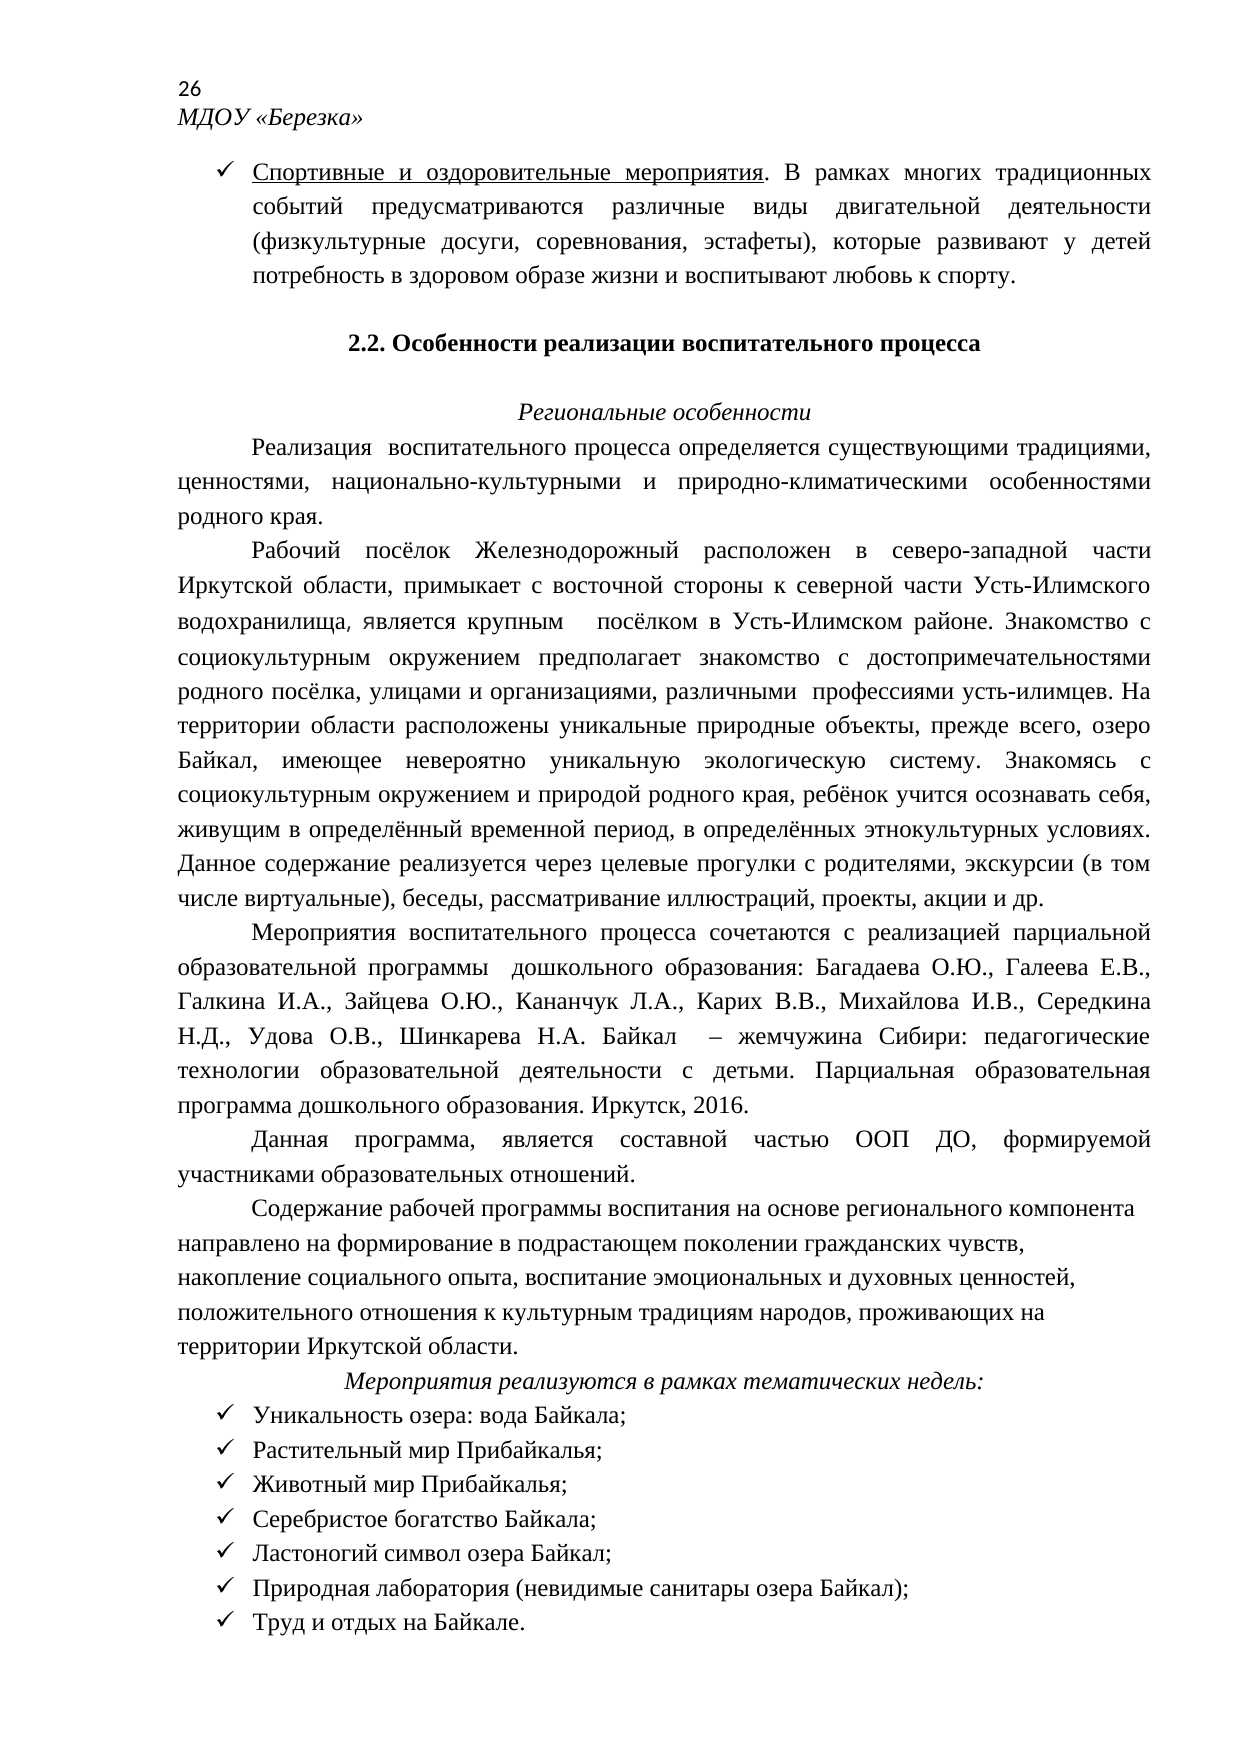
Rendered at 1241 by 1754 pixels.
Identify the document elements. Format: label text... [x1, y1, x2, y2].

text Региональные особенности [177, 397, 1152, 426]
list Животный мир Прибайкалья; [215, 1469, 1152, 1498]
text Рабочий посёлок Железнодорожный расположен в северо-западной части Иркутской области, примыкает с восточной стороны к северной части Усть-Илимского водохранилища, является крупным посёлком в Усть-Илимском районе. Знакомство с социокультурным окружением предполагает знакомство с достопримечательностями родного посёлка, улицами и организациями, различными профессиями усть-илимцев. На территории области расположены уникальные природные объекты, прежде всего, озеро Байкал, имеющее невероятно уникальную экологическую систему. Знакомясь с социокультурным окружением и природой родного края, ребёнок учится осознавать себя, живущим в определённый временной период, в определённых этнокультурных условиях. Данное содержание реализуется через целевые прогулки с родителями, экскурсии (в том числе виртуальные), беседы, рассматривание иллюстраций, проекты, акции и др. [177, 598, 1152, 912]
text Данная программа, является составной частью ООП ДО, формируемой участниками образовательных отношений. [177, 1124, 1152, 1188]
list Серебристое богатство Байкала; [215, 1504, 1152, 1532]
text Мероприятия реализуются в рамках тематических недель: [177, 1366, 1152, 1394]
list Растительный мир Прибайкалья; [215, 1435, 1152, 1463]
list Уникальность озера: вода Байкала; [215, 1400, 1152, 1429]
list Труд и отдых на Байкале. [215, 1607, 1152, 1636]
text направлено на формирование в подрастающем поколении гражданских чувств, накопление социального опыта, воспитание эмоциональных и духовных ценностей, положительного отношения к культурным традициям народов, проживающих на территории Иркутской области. [177, 1228, 1152, 1360]
text Мероприятия воспитательного процесса сочетаются с реализацией парциальной образовательной программы дошкольного образования: Багадаева О.Ю., Галеева Е.В., Галкина И.А., Зайцева О.Ю., Кананчук Л.А., Карих В.В., Михайлова И.В., Середкина Н.Д., Удова О.В., Шинкарева Н.А. Байкал – жемчужина Сибири: педагогические технологии образовательной деятельности с детьми. Парциальная образовательная программа дошкольного образования. Иркутск, 2016. [177, 917, 1152, 1119]
text Содержание рабочей программы воспитания на основе регионального компонента [177, 1193, 1152, 1222]
text 2.2. Особенности реализации воспитательного процесса [177, 328, 1152, 357]
list Ластоногий символ озера Байкал; [215, 1538, 1152, 1567]
list Спортивные и оздоровительные мероприятия. В рамках многих традиционных событий предусматриваются различные виды двигательной деятельности (физкультурные досуги, соревнования, эстафеты), которые развивают у детей потребность в здоровом образе жизни и воспитывают любовь к спорту. [215, 157, 1152, 289]
list Природная лаборатория (невидимые санитары озера Байкал); [215, 1573, 1152, 1601]
text Реализация воспитательного процесса определяется существующими традициями, ценностями, национально-культурными и природно-климатическими особенностями родного края. [177, 432, 1152, 529]
